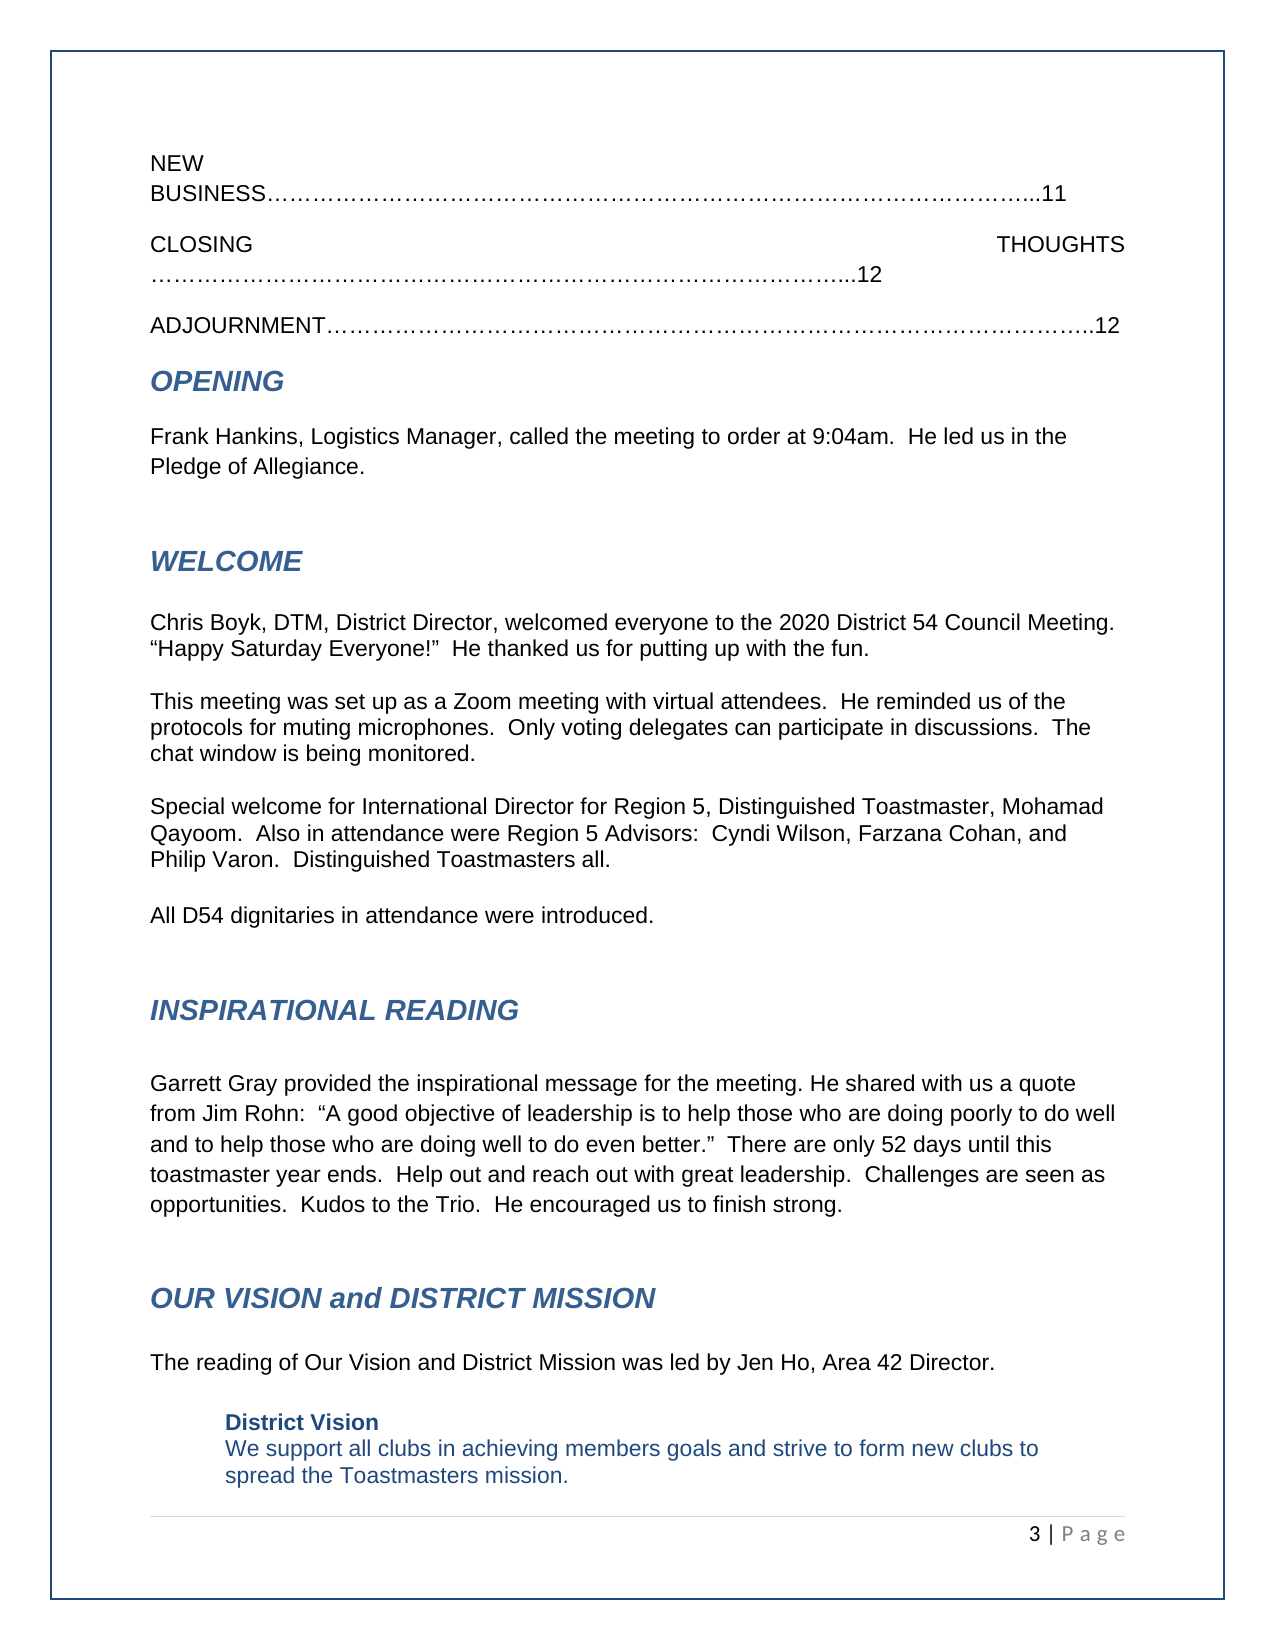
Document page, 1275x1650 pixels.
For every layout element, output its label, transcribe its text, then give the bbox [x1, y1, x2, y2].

text Frank Hankins, Logistics Manager, called the meeting to order at 9:04am. He led us in the Pledge of Allegiance. [150, 423, 1125, 479]
text All D54 dignitaries in attendance were introduced. [150, 902, 1125, 929]
text The reading of Our Vision and District Mission was led by Jen Ho, Area 42 Director. [150, 1349, 1125, 1375]
text INSPIRATIONAL READING [150, 993, 1125, 1027]
text Chris Boyk, DTM, District Director, welcomed everyone to the 2020 District 54 Council Meeting. [150, 609, 1125, 635]
text OUR VISION and DISTRICT MISSION [150, 1282, 1125, 1315]
text Garrett Gray provided the inspirational message for the meeting. He shared with us a quote from Jim Rohn: “A good objective of leadership is to help those who are doing poorly to do well and to help those who are doing well to do even better.” There are only 52 days until this toastmaster year ends. Help out and reach out with great leadership. Challenges are seen as opportunities. Kudos to the Trio. He encouraged us to finish strong. [150, 1070, 1125, 1217]
text NEW BUSINESS………………………………………………………………………………………...11 [150, 150, 1125, 207]
text “Happy Saturday Everyone!” He thanked us for putting up with the fun. [150, 635, 1125, 661]
text This meeting was set up as a Zoom meeting with virtual attendees. He reminded us of the protocols for muting microphones. Only voting delegates can participate in discussions. The chat window is being monitored. [150, 688, 1125, 767]
text Special welcome for International Director for Region 5, Distinguished Toastmaster, Mohamad Qayoom. Also in attendance were Region 5 Advisors: Cyndi Wilson, Farzana Cohan, and Philip Varon. Distinguished Toastmasters all. [150, 793, 1125, 872]
text CLOSING THOUGHTS ………………………………………………………………………………...12 [150, 231, 1125, 288]
text ADJOURNMENT………………………………………………………………………………………..12 [150, 312, 1125, 339]
text OPENING [150, 363, 1125, 397]
text District Vision We support all clubs in achieving members goals and strive to form new clubs to spread the Toastmasters mission. [225, 1409, 1050, 1488]
text WELCOME [150, 544, 1125, 577]
